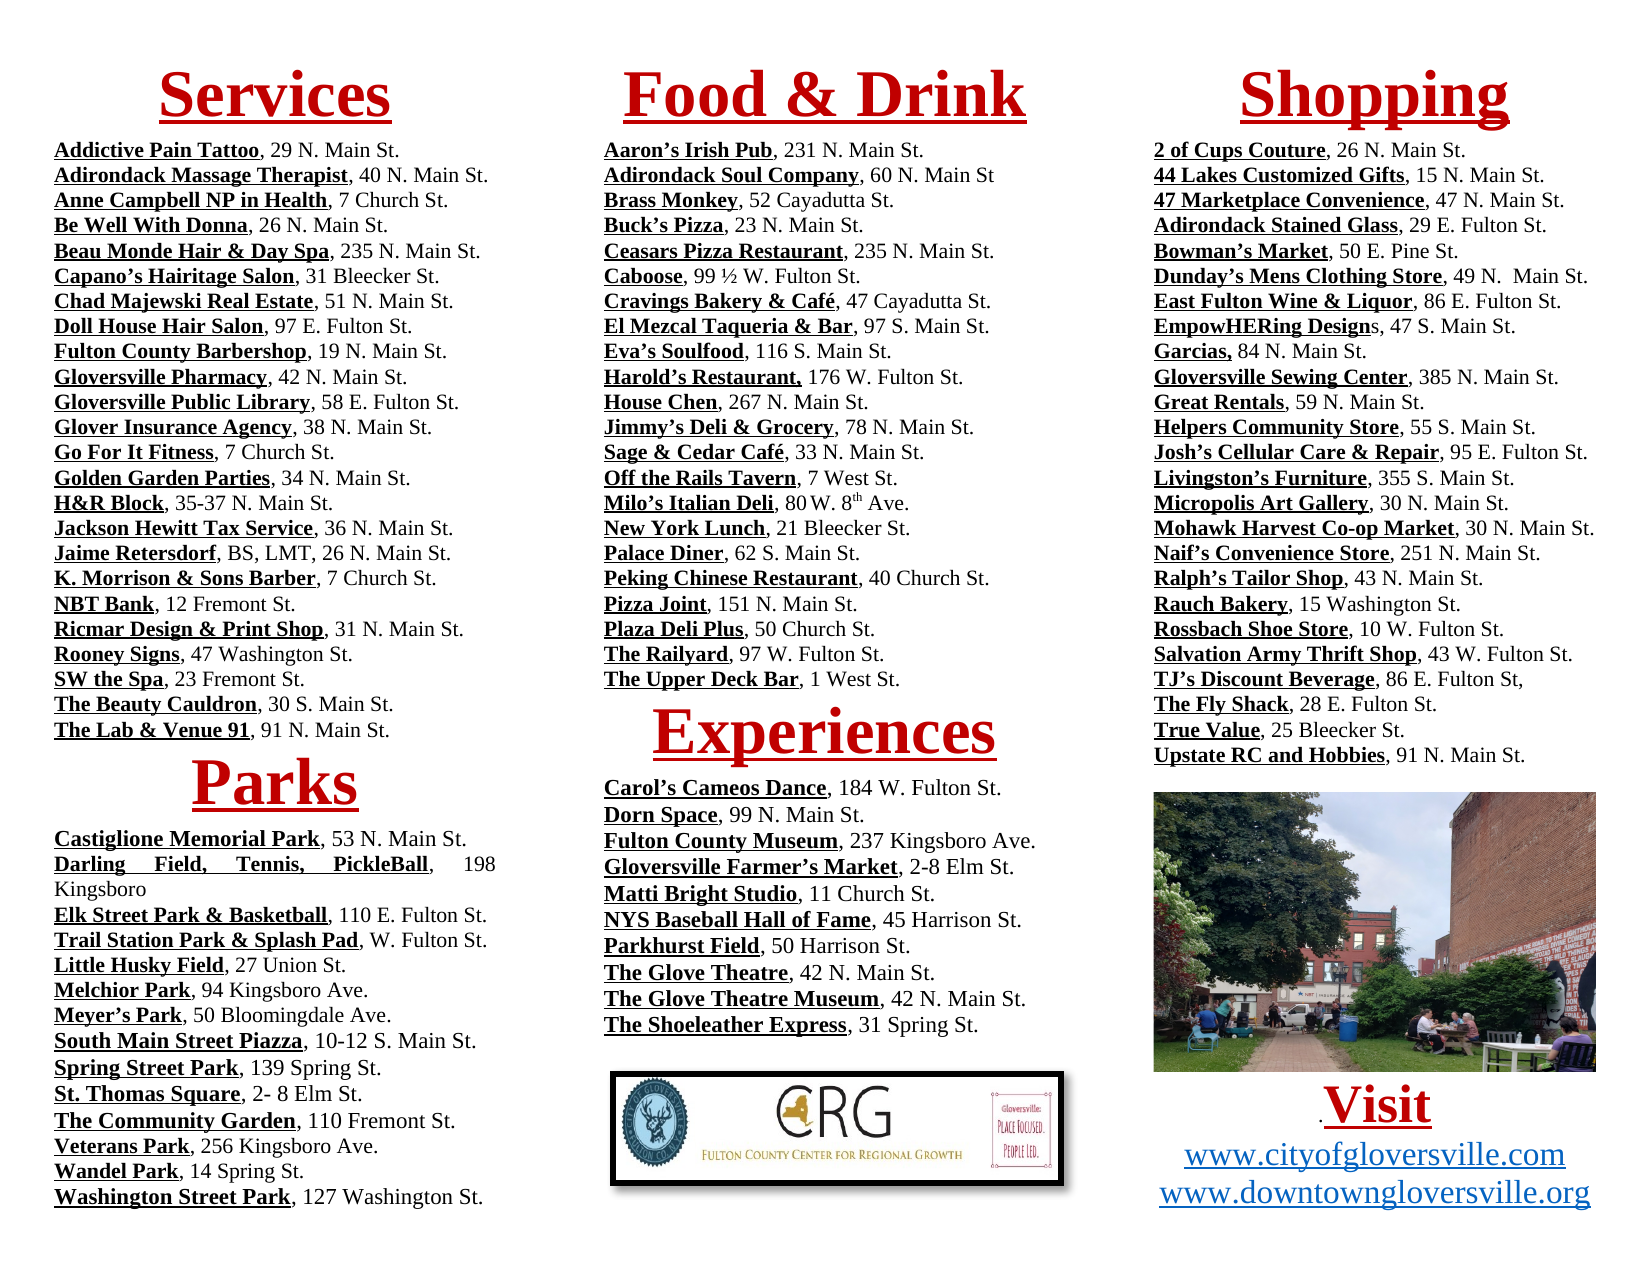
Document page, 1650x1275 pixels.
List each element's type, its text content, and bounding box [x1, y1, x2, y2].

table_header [54, 54, 604, 1211]
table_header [1154, 1072, 1596, 1211]
picture [1153, 792, 1596, 1072]
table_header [604, 54, 1154, 1211]
picture [616, 1077, 1058, 1180]
